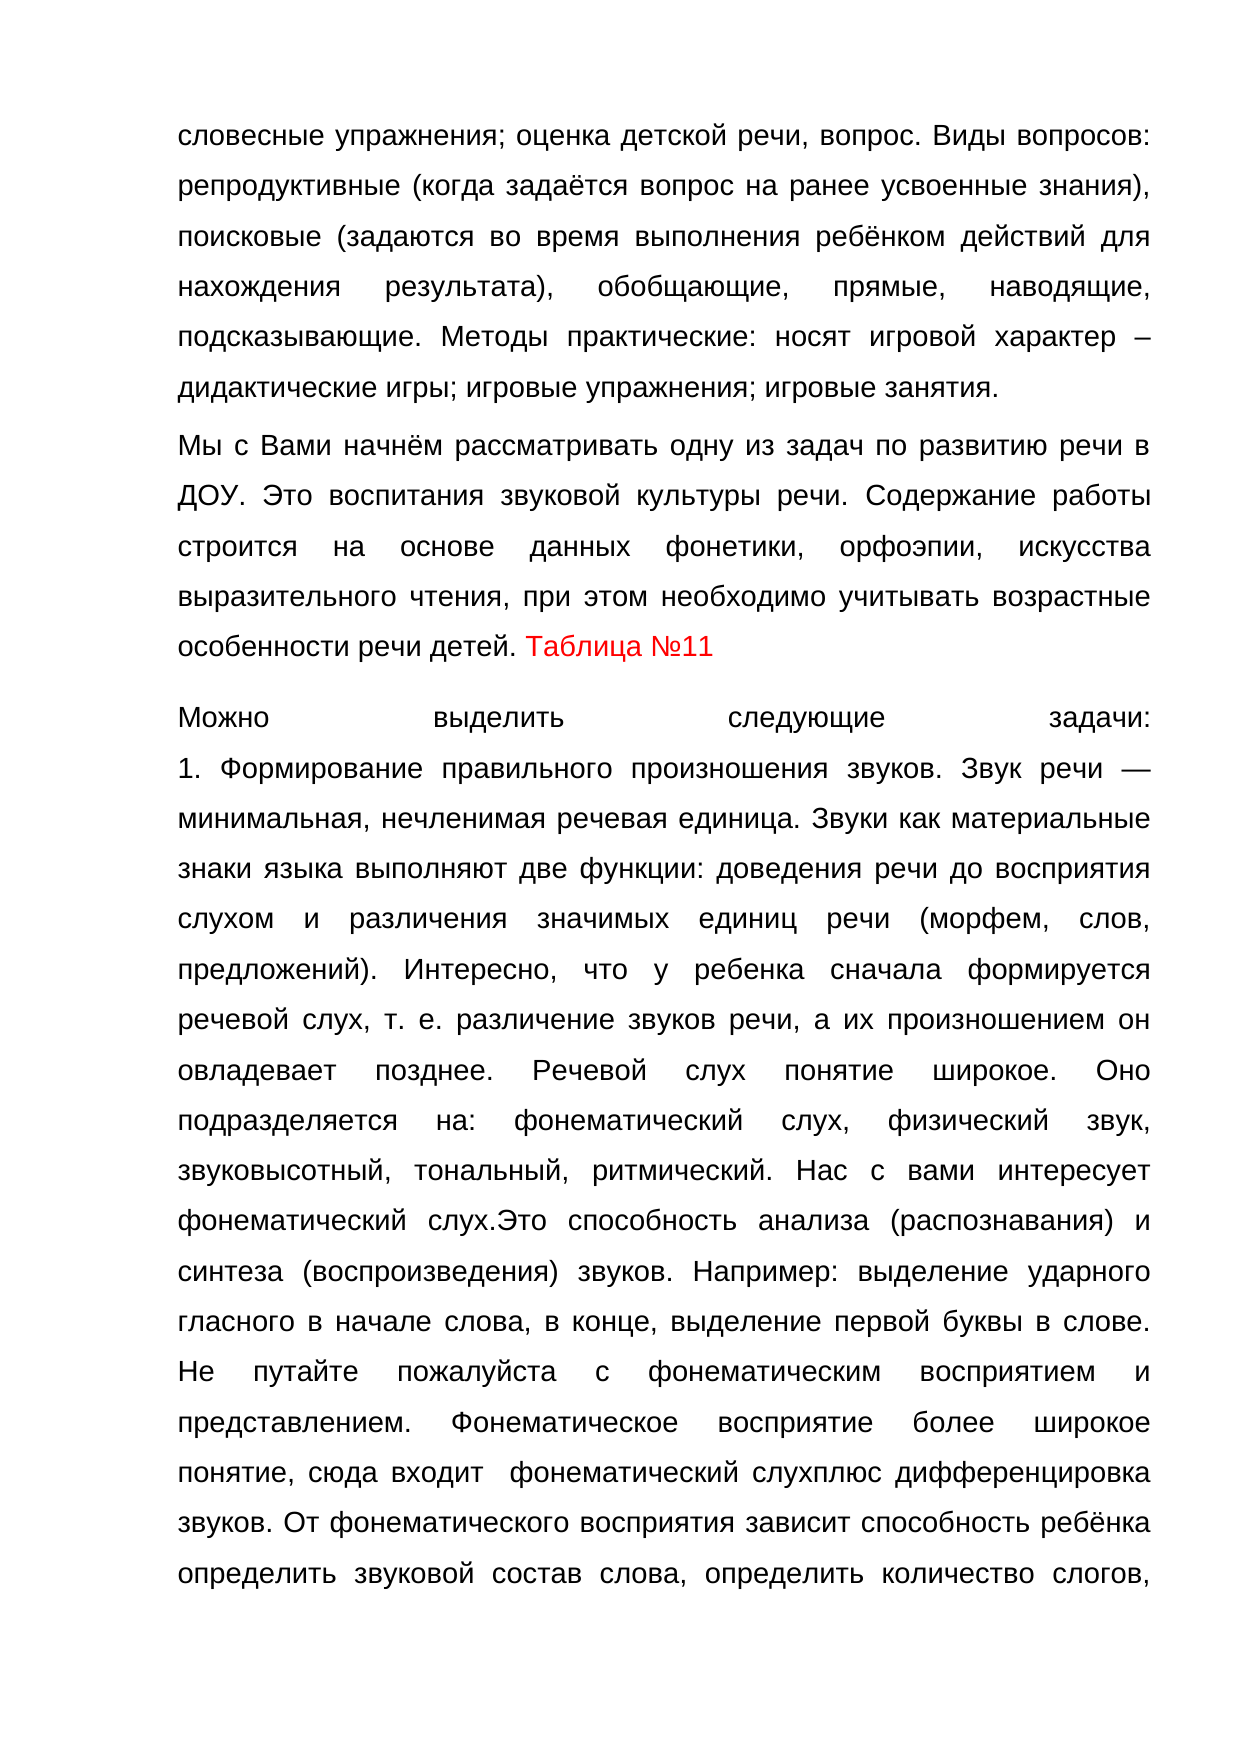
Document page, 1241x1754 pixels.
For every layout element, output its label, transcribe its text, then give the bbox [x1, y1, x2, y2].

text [177, 118, 1152, 403]
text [177, 700, 1152, 1589]
text Мы с Вами начнём рассматривать одну из задач по развитию речи в ДОУ. Это воспитания звуковой культуры речи. Содержание работы строится на основе данных фонетики, орфоэпии, искусства выразительного чтения, при этом необходимо учитывать возрастные особенности речи детей. Таблица №11 [177, 428, 1152, 663]
